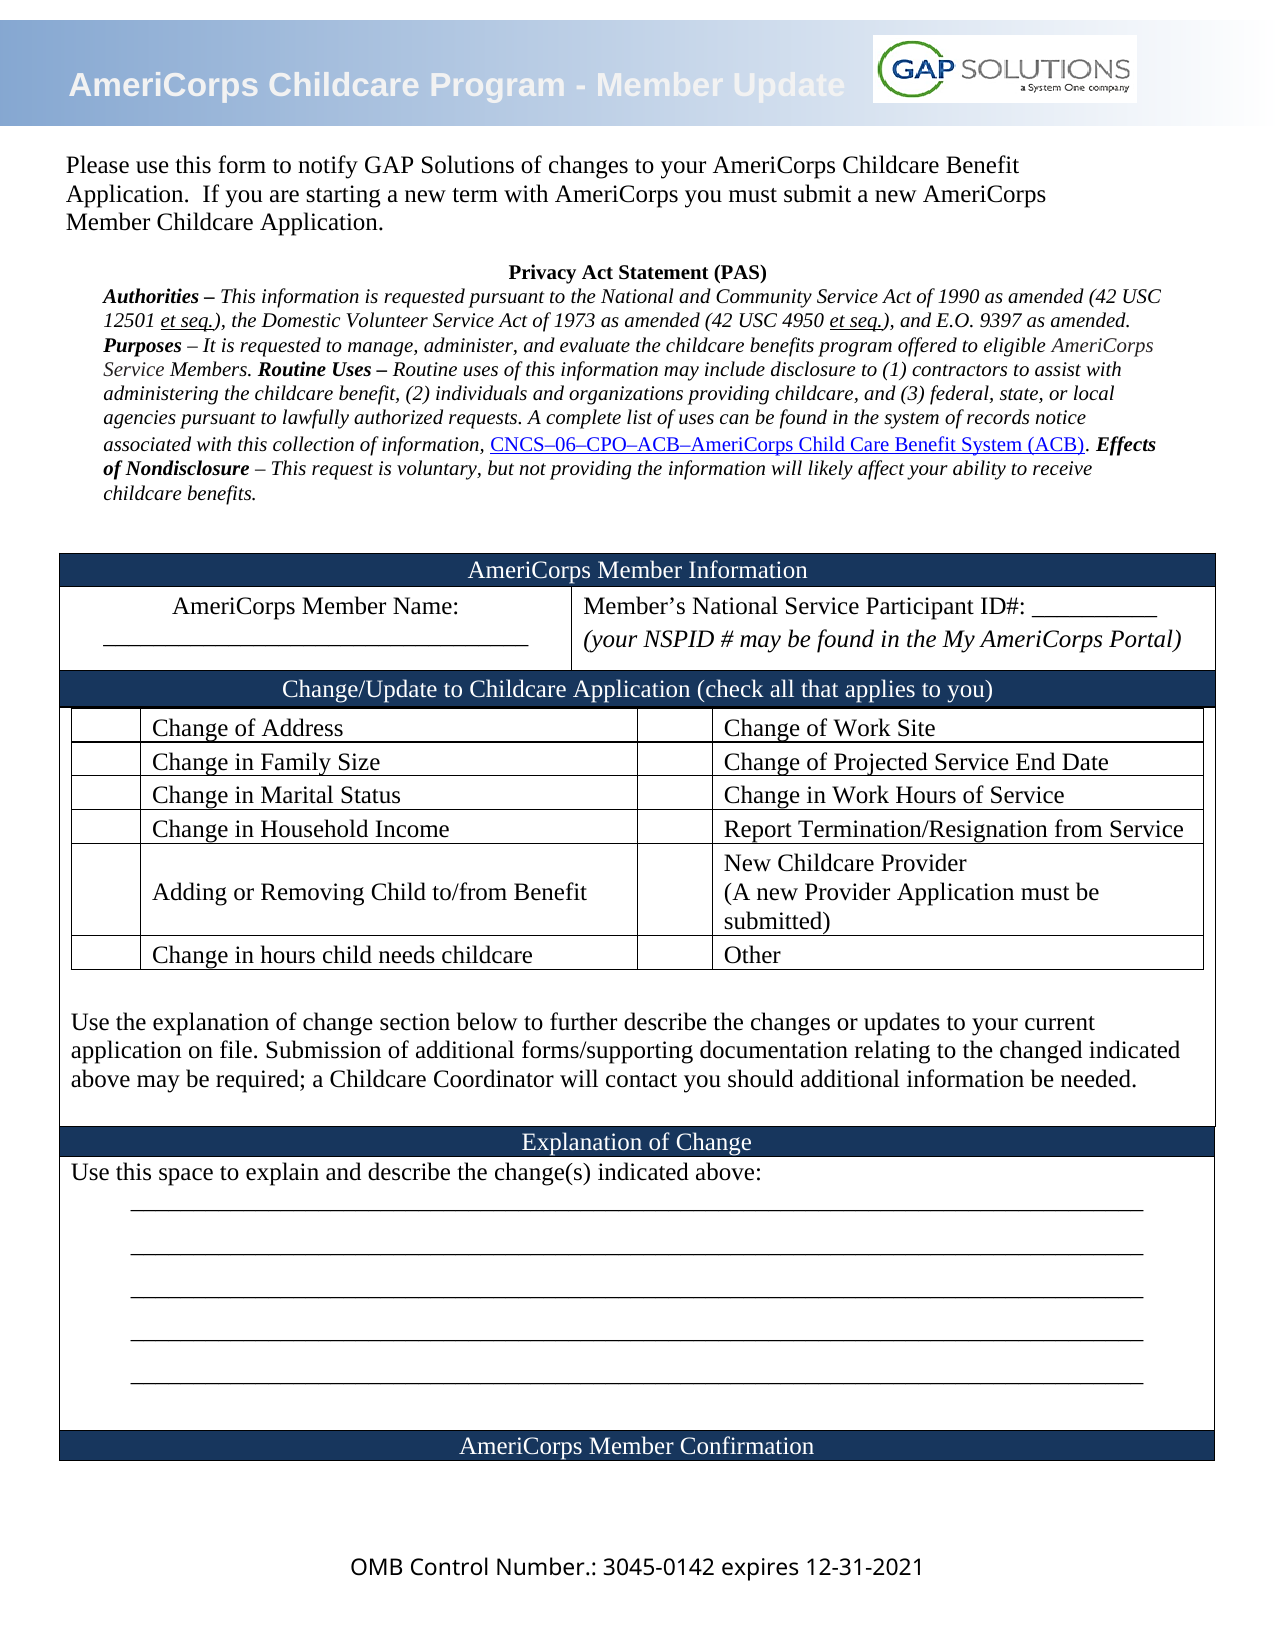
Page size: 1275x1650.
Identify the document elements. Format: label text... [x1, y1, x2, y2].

table_cell AmeriCorps Member Name: __________________________________ [60, 587, 571, 670]
table_header AmeriCorps Member Information [60, 554, 1215, 586]
table_cell Use the explanation of change section below to further describe the changes or updates to your current application on file. Submission of additional forms/supporting documentation relating to the changed indicated above may be required; a Childcare Coordinator will contact you should additional information be needed. [60, 708, 1215, 1126]
table_cell Explanation of Change [60, 1127, 1214, 1156]
table_cell AmeriCorps Member Confirmation [60, 1431, 1214, 1460]
table_cell Use this space to explain and describe the change(s) indicated above: _________________________________________________________________________________ _________________________________________________________________________________ _________________________________________________________________________________ _________________________________________________________________________________ _________________________________________________________________________________ [60, 1157, 1214, 1430]
text Please use this form to notify GAP Solutions of changes to your AmeriCorps Childcare Benefit Application. If you are starting a new term with AmeriCorps you must submit a new AmeriCorps Member Childcare Application. [66, 150, 1087, 236]
table_cell Member’s National Service Participant ID#: __________ (your NSPID # may be found in the My AmeriCorps Portal) [572, 587, 1215, 670]
text Authorities – This information is requested pursuant to the National and Community Service Act of 1990 as amended (42 USC 12501 et seq.), the Domestic Volunteer Service Act of 1973 as amended (42 USC 4950 et seq.), and E.O. 9397 as amended. Purposes – It is requested to manage, administer, and evaluate the childcare benefits program offered to eligible AmeriCorps Service Members. Routine Uses – Routine uses of this information may include disclosure to (1) contractors to assist with administering the childcare benefit, (2) individuals and organizations providing childcare, and (3) federal, state, or local agencies pursuant to lawfully authorized requests. A complete list of uses can be found in the system of records notice associated with this collection of information, CNCS–06–CPO–ACB–AmeriCorps Child Care Benefit System (ACB). Effects of Nondisclosure – This request is voluntary, but not providing the information will likely affect your ability to receive childcare benefits. [103, 284, 1172, 504]
text Privacy Act Statement (PAS) [103, 260, 1172, 284]
table_cell Change/Update to Childcare Application (check all that applies to you) [60, 671, 1215, 706]
picture [873, 34, 1139, 103]
